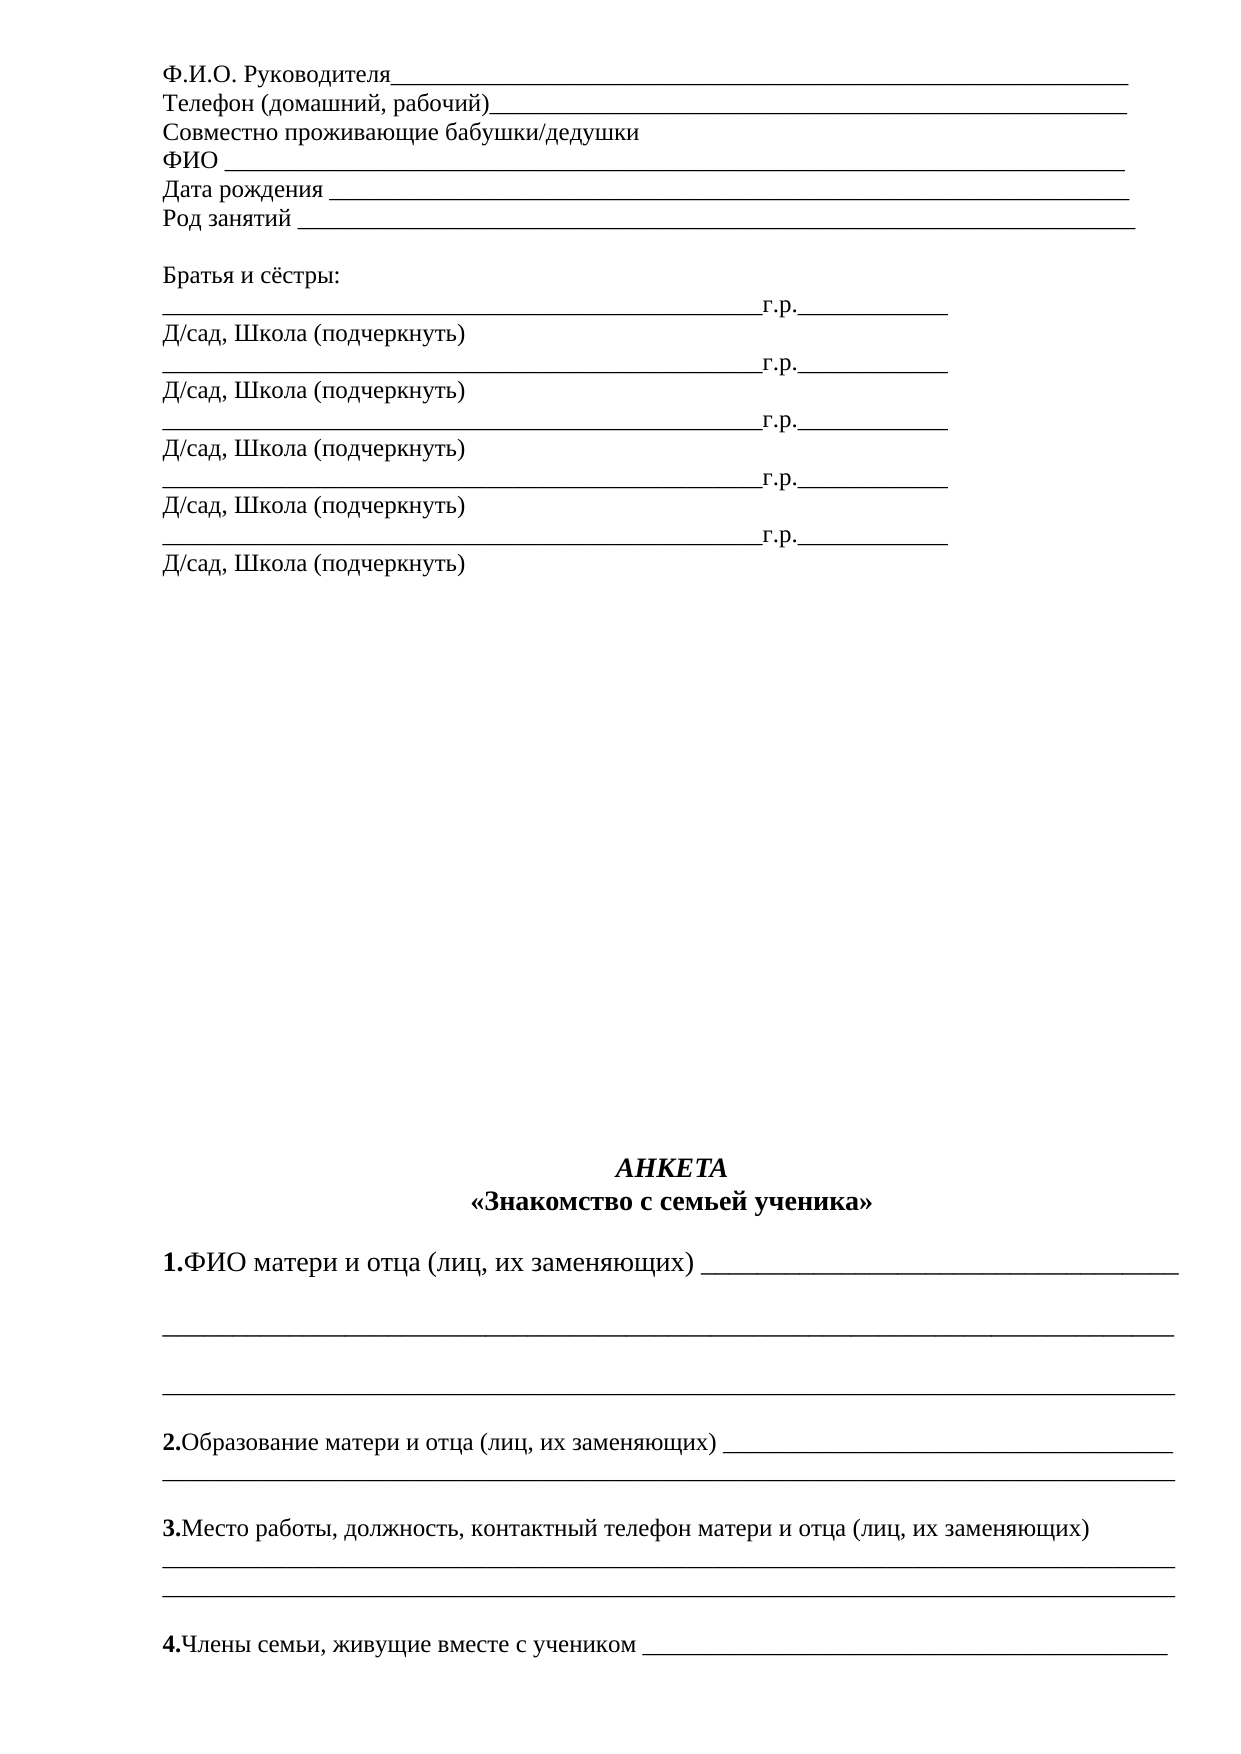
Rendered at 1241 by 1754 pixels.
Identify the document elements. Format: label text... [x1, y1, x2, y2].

text Дата рождения ________________________________________________________________ [162, 174, 1181, 203]
text «Знакомство с семьей ученика» [162, 1184, 1181, 1216]
text 4.Члены семьи, живущие вместе с учеником __________________________________________ [162, 1629, 1181, 1657]
text _________________________________________________________________________________ [162, 1369, 1181, 1397]
text ________________________________________________г.р.____________ [162, 519, 1181, 548]
text 3.Место работы, должность, контактный телефон матери и отца (лиц, их заменяющих) __________________________________________________________________________________________________________________________________________________________________ [162, 1513, 1181, 1599]
text АНКЕТА [162, 1152, 1181, 1184]
text ФИО ________________________________________________________________________ [162, 145, 1181, 174]
text 1.ФИО матери и отца (лиц, их заменяющих) __________________________________ [162, 1246, 1181, 1278]
text Д/сад, Школа (подчеркнуть) [162, 490, 1181, 519]
text Д/сад, Школа (подчеркнуть) [162, 433, 1181, 462]
text ________________________________________________г.р.____________ [162, 404, 1181, 433]
text ________________________________________________г.р.____________ [162, 289, 1181, 318]
text Д/сад, Школа (подчеркнуть) [162, 318, 1181, 347]
text Братья и сёстры: [162, 260, 1181, 289]
text ________________________________________________г.р.____________ [162, 462, 1181, 490]
text 2.Образование матери и отца (лиц, их заменяющих) ____________________________________ _________________________________________________________________________________ [162, 1427, 1181, 1484]
text Д/сад, Школа (подчеркнуть) [162, 375, 1181, 404]
text Ф.И.О. Руководителя___________________________________________________________ [162, 59, 1181, 88]
text Совместно проживающие бабушки/дедушки [162, 117, 1181, 145]
text ________________________________________________________________________ [162, 1307, 1181, 1339]
text ________________________________________________г.р.____________ [162, 347, 1181, 375]
text Род занятий ___________________________________________________________________ [162, 203, 1181, 232]
text Телефон (домашний, рабочий)___________________________________________________ [162, 88, 1181, 117]
text Д/сад, Школа (подчеркнуть) [162, 548, 1181, 577]
